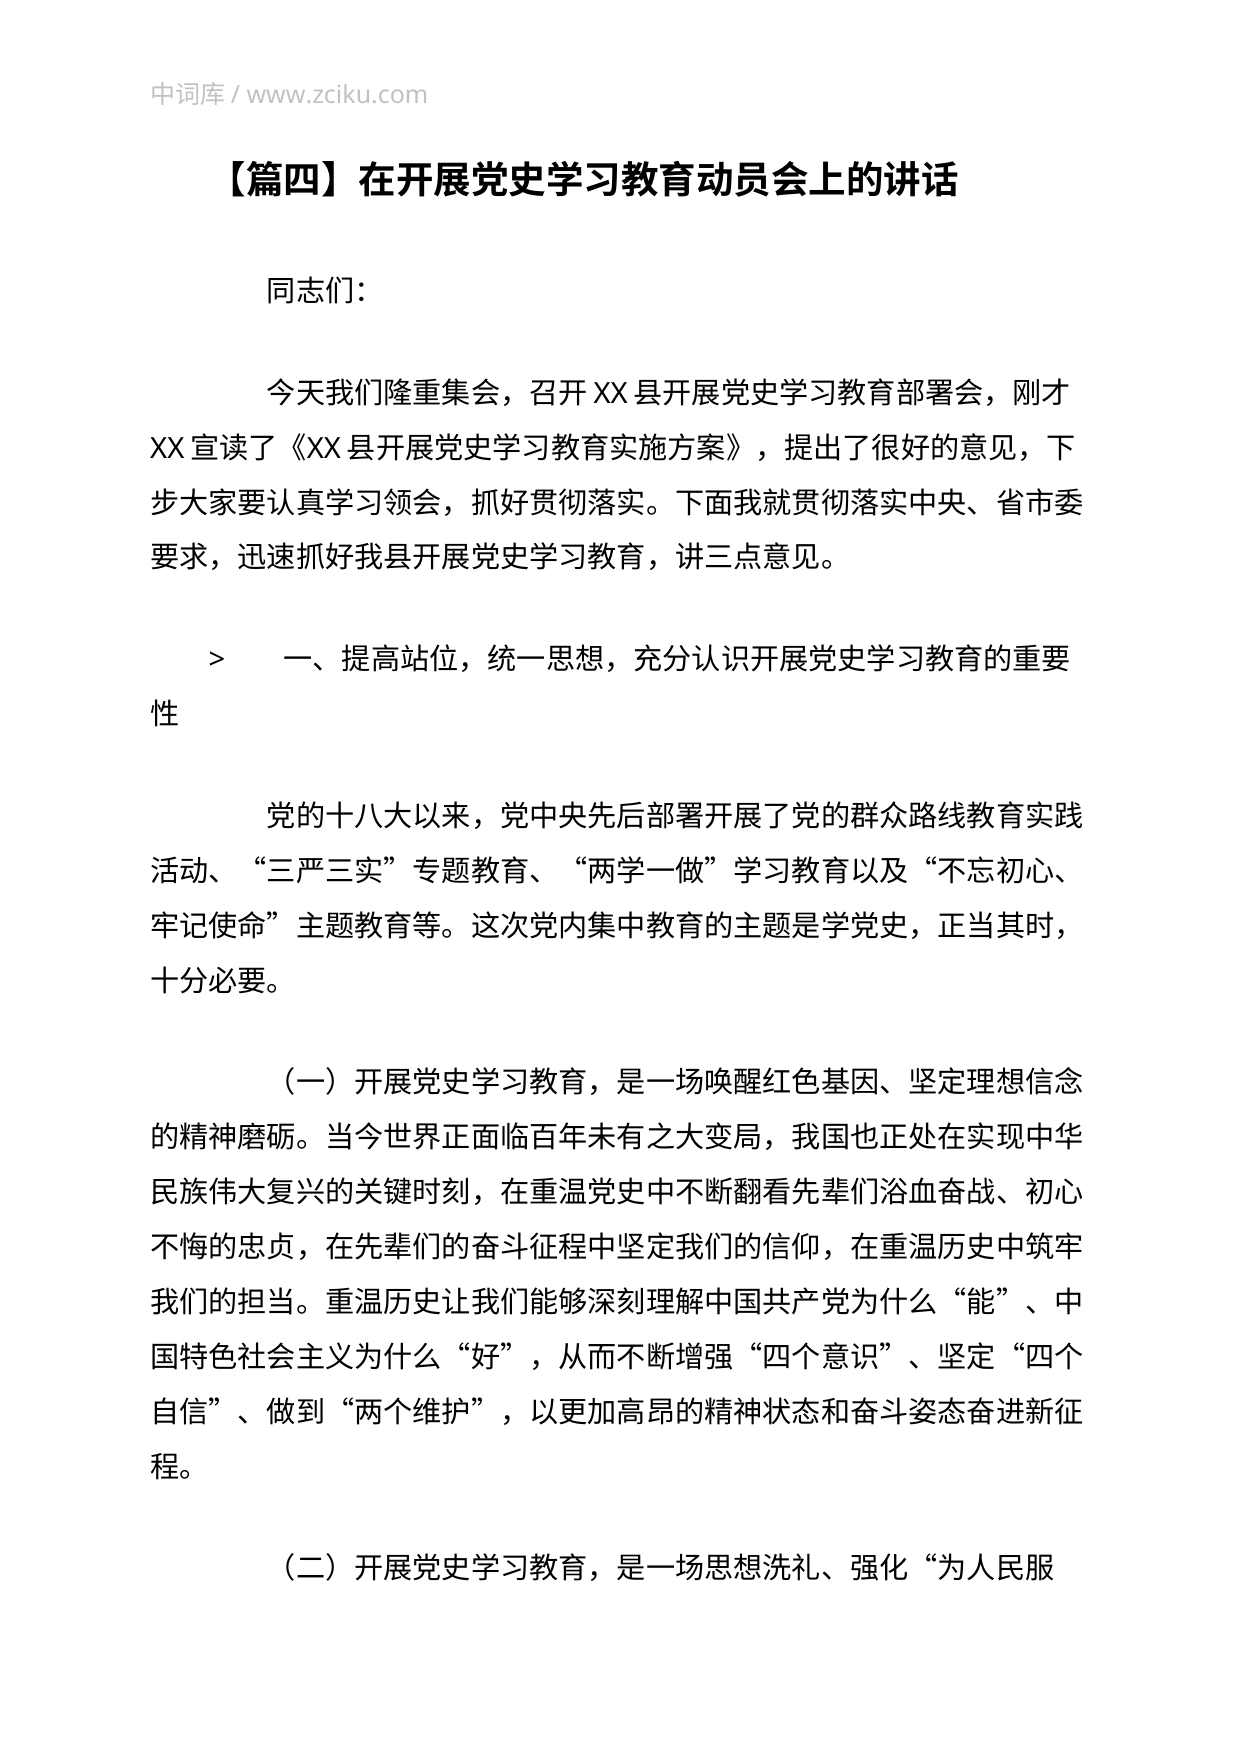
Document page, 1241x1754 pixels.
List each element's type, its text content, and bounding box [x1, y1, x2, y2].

text > 一、提高站位，统一思想，充分认识开展党史学习教育的重要性 [150, 636, 1090, 733]
text 同志们： [150, 267, 1090, 310]
text 党的十八大以来，党中央先后部署开展了党的群众路线教育实践活动、“三严三实”专题教育、“两学一做”学习教育以及“不忘初心、牢记使命”主题教育等。这次党内集中教育的主题是学党史，正当其时，十分必要。 [150, 793, 1090, 999]
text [150, 1545, 1090, 1587]
text 今天我们隆重集会，召开XX县开展党史学习教育部署会，刚才XX宣读了《XX县开展党史学习教育实施方案》，提出了很好的意见，下步大家要认真学习领会，抓好贯彻落实。下面我就贯彻落实中央、省市委要求，迅速抓好我县开展党史学习教育，讲三点意见。 [150, 369, 1090, 576]
text 【篇四】在开展党史学习教育动员会上的讲话 [150, 150, 1090, 204]
text （一）开展党史学习教育，是一场唤醒红色基因、坚定理想信念的精神磨砺。当今世界正面临百年未有之大变局，我国也正处在实现中华民族伟大复兴的关键时刻，在重温党史中不断翻看先辈们浴血奋战、初心不悔的忠贞，在先辈们的奋斗征程中坚定我们的信仰，在重温历史中筑牢我们的担当。重温历史让我们能够深刻理解中国共产党为什么“能”、中国特色社会主义为什么“好”，从而不断增强“四个意识”、坚定“四个自信”、做到“两个维护”，以更加高昂的精神状态和奋斗姿态奋进新征程。 [150, 1059, 1090, 1486]
